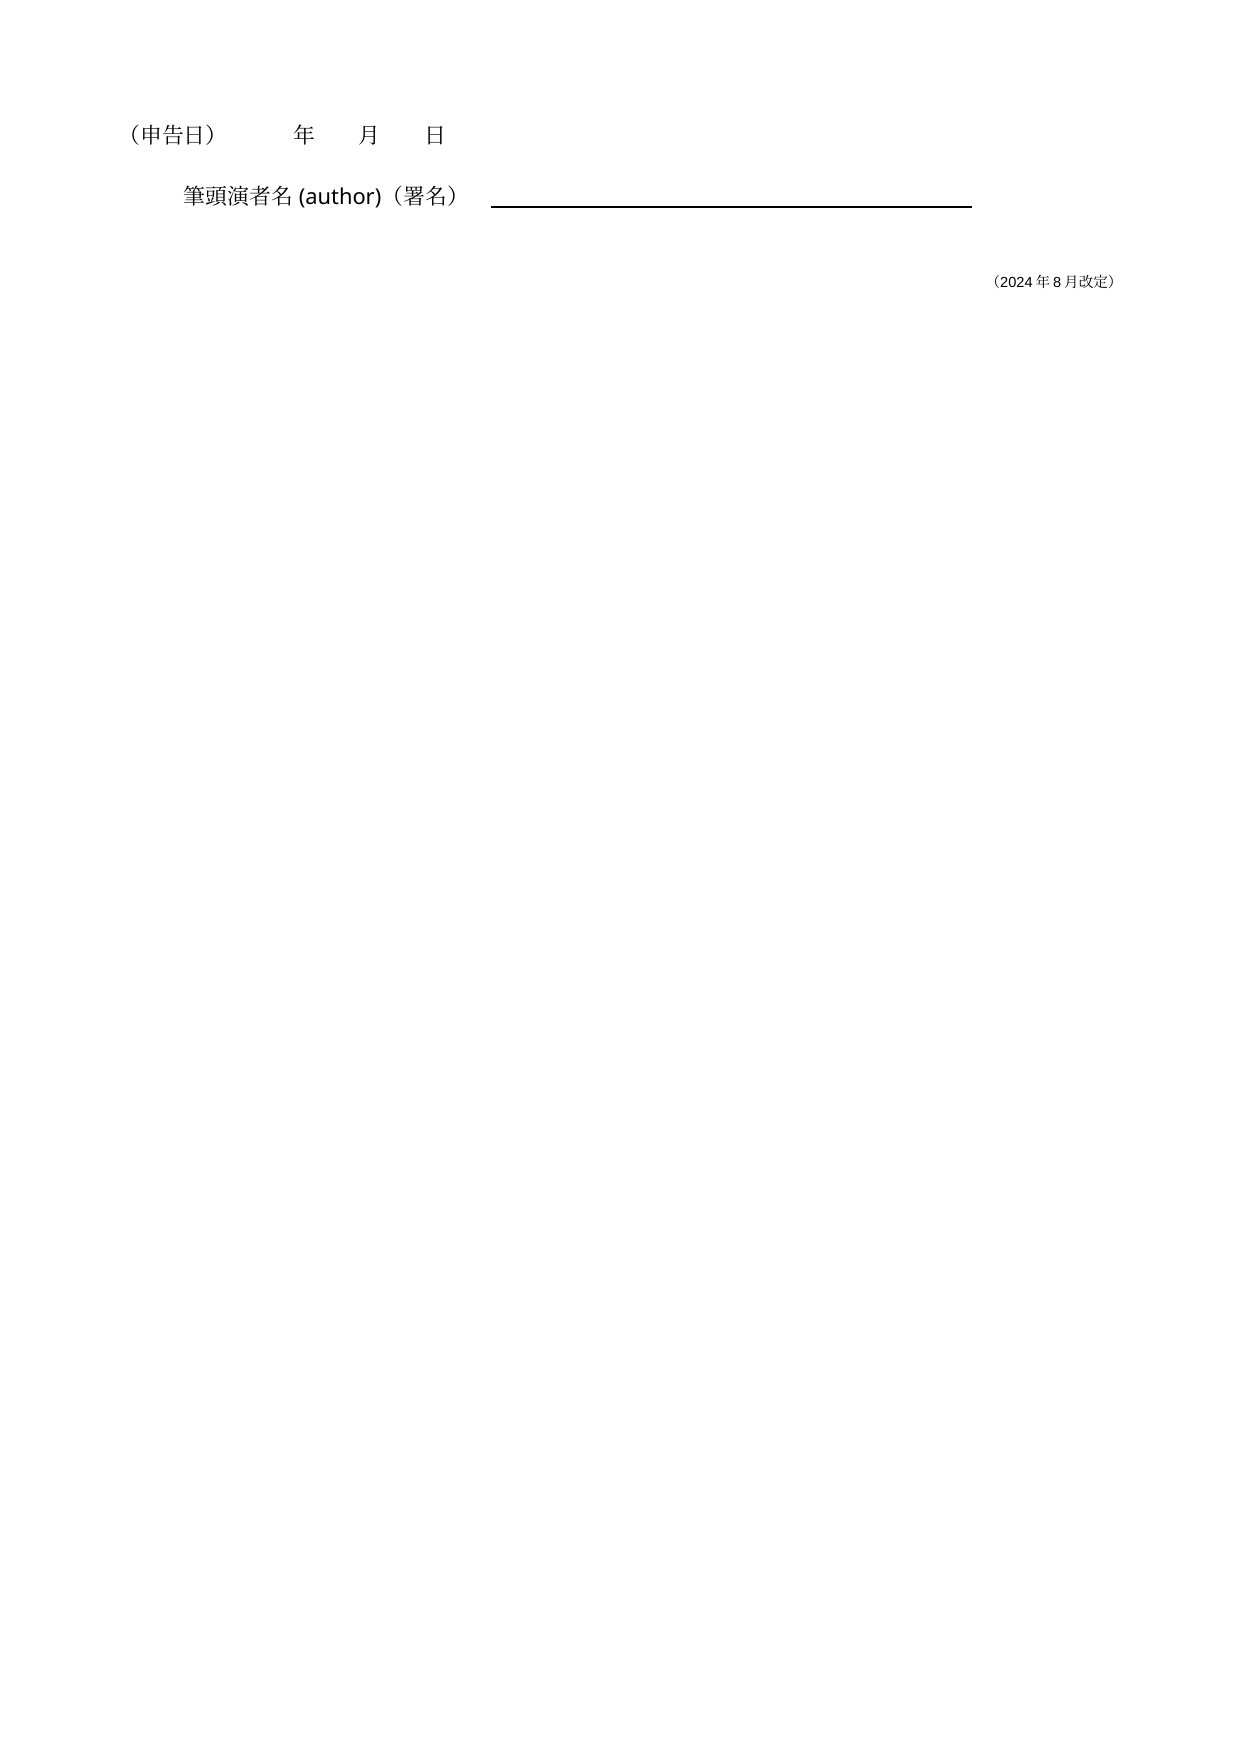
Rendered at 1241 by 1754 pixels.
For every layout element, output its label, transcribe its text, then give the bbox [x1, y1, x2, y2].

text 筆頭演者名 (author)（署名） [184, 179, 1122, 211]
text （申告日） 年 月 日 [118, 118, 1122, 149]
text （2024年8月改定） [118, 271, 1122, 291]
